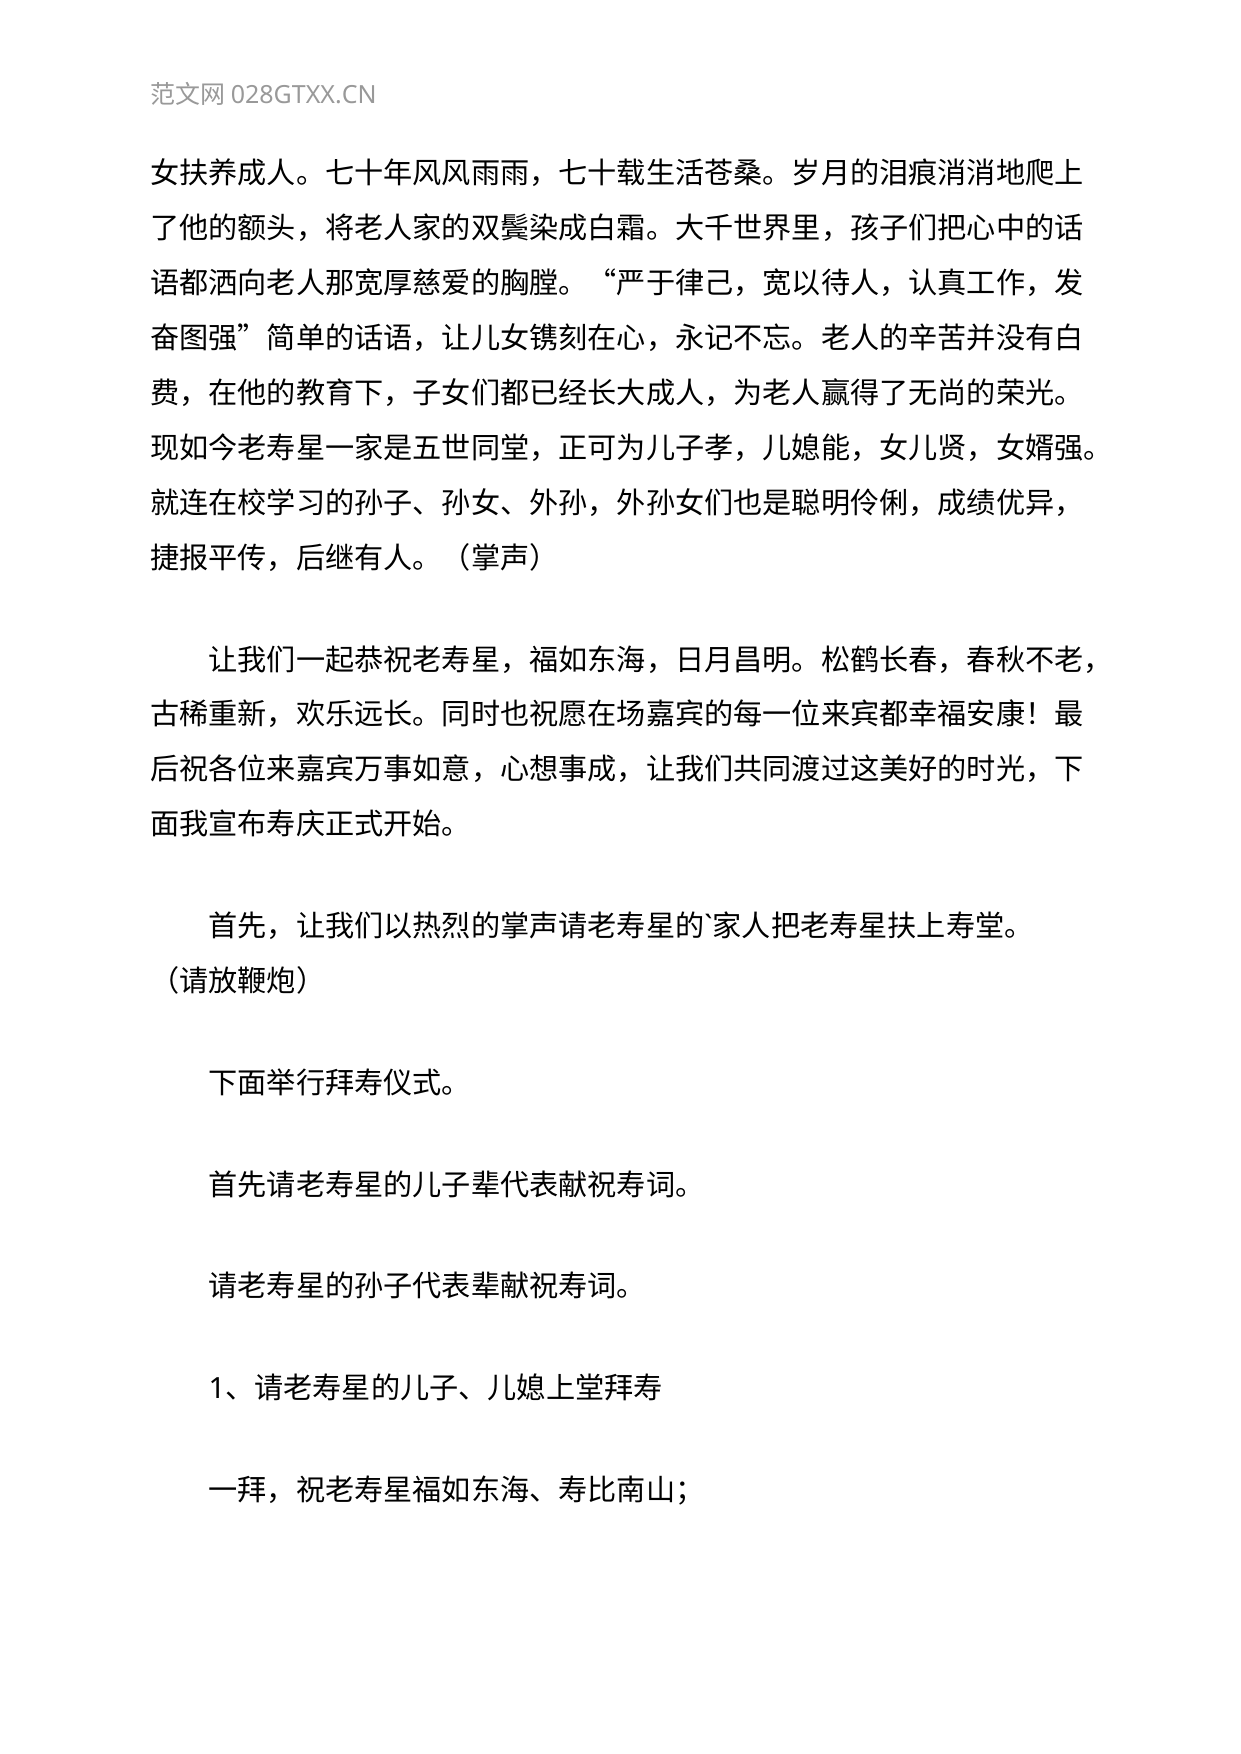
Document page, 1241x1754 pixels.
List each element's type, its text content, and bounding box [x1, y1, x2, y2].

text 请老寿星的孙子代表辈献祝寿词。 [150, 1263, 1090, 1305]
text 让我们一起恭祝老寿星，福如东海，日月昌明。松鹤长春，春秋不老，古稀重新，欢乐远长。同时也祝愿在场嘉宾的每一位来宾都幸福安康！最后祝各位来嘉宾万事如意，心想事成，让我们共同渡过这美好的时光，下面我宣布寿庆正式开始。 [150, 636, 1090, 843]
text 首先请老寿星的儿子辈代表献祝寿词。 [150, 1161, 1090, 1203]
text 一拜，祝老寿星福如东海、寿比南山； [150, 1467, 1090, 1509]
text 首先，让我们以热烈的掌声请老寿星的`家人把老寿星扶上寿堂。（请放鞭炮） [150, 902, 1090, 1000]
text 1、请老寿星的儿子、儿媳上堂拜寿 [150, 1364, 1090, 1407]
text 下面举行拜寿仪式。 [150, 1059, 1090, 1102]
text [150, 150, 1090, 577]
